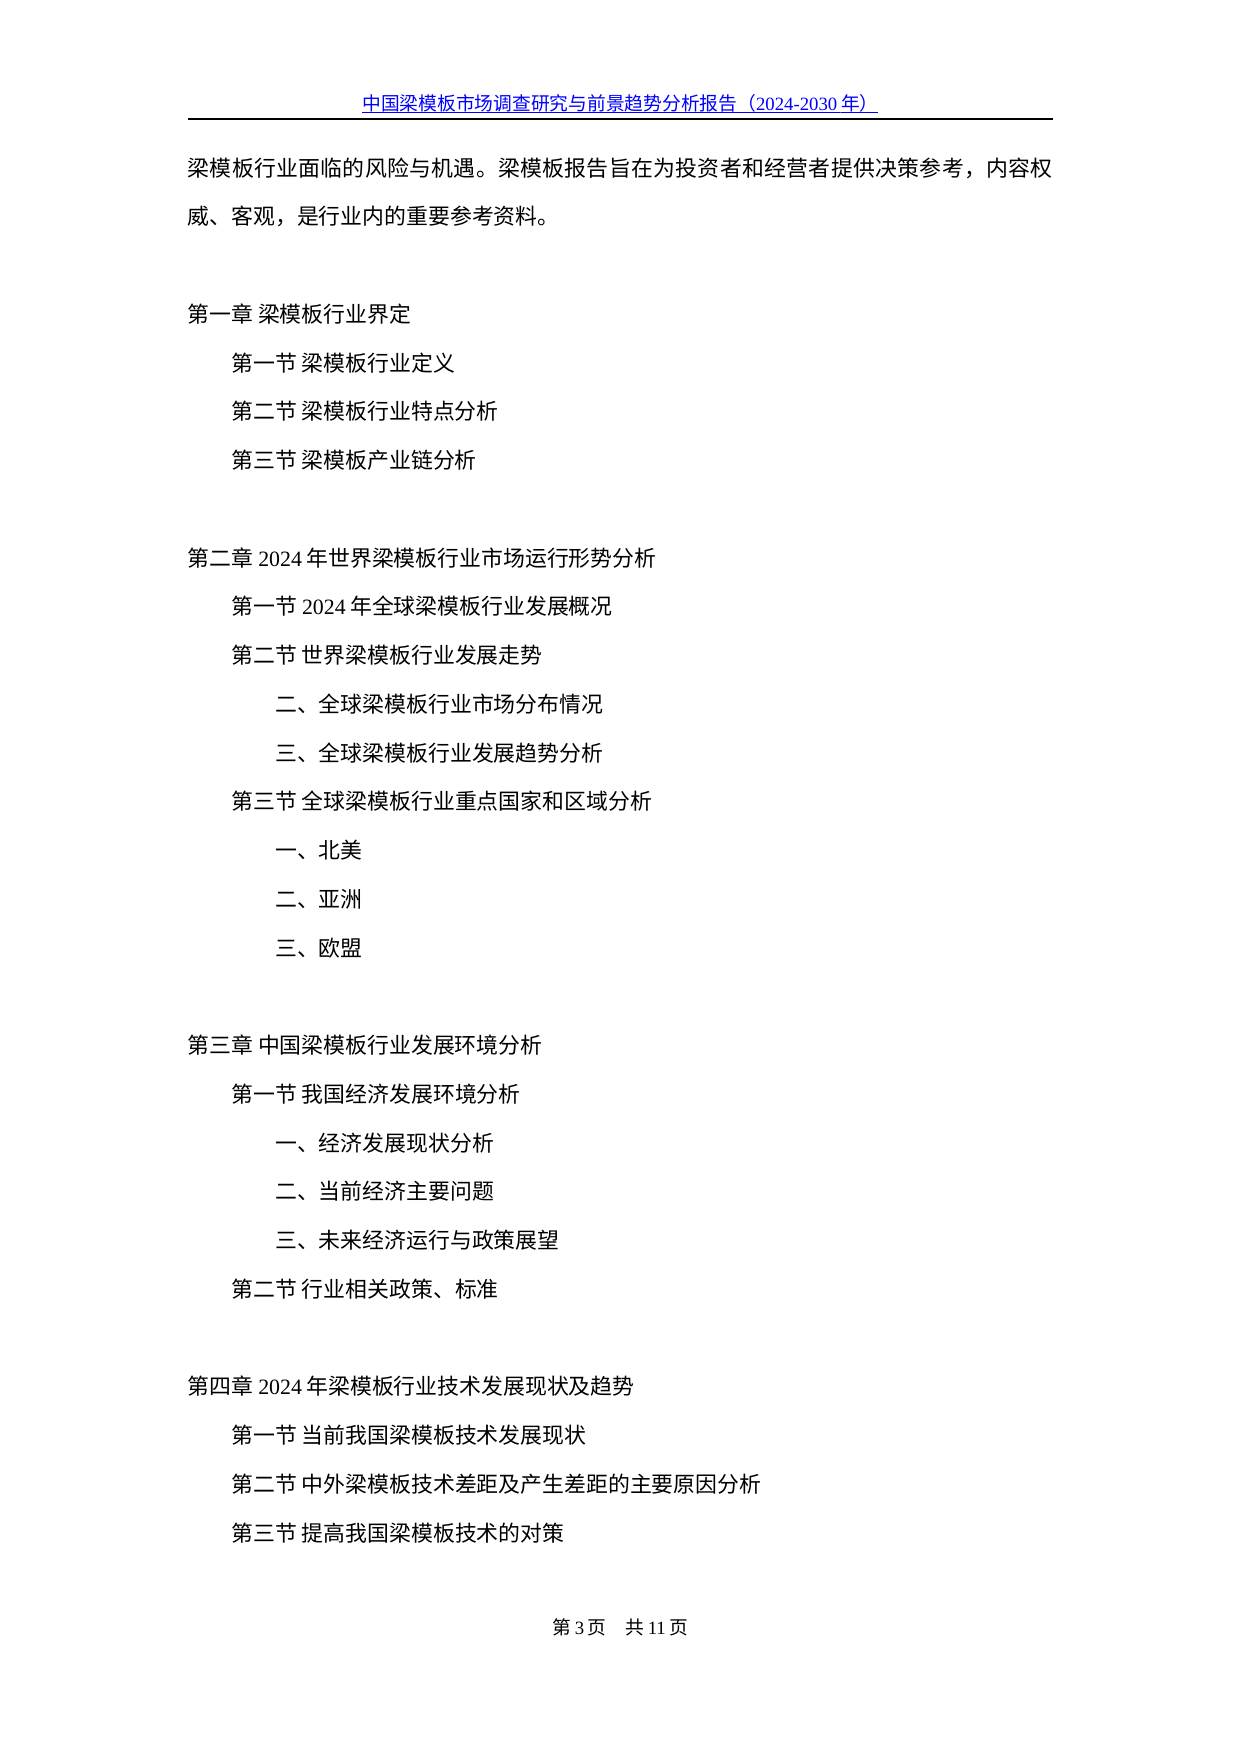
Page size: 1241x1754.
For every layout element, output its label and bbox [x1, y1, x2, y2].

text [187, 150, 1053, 1548]
